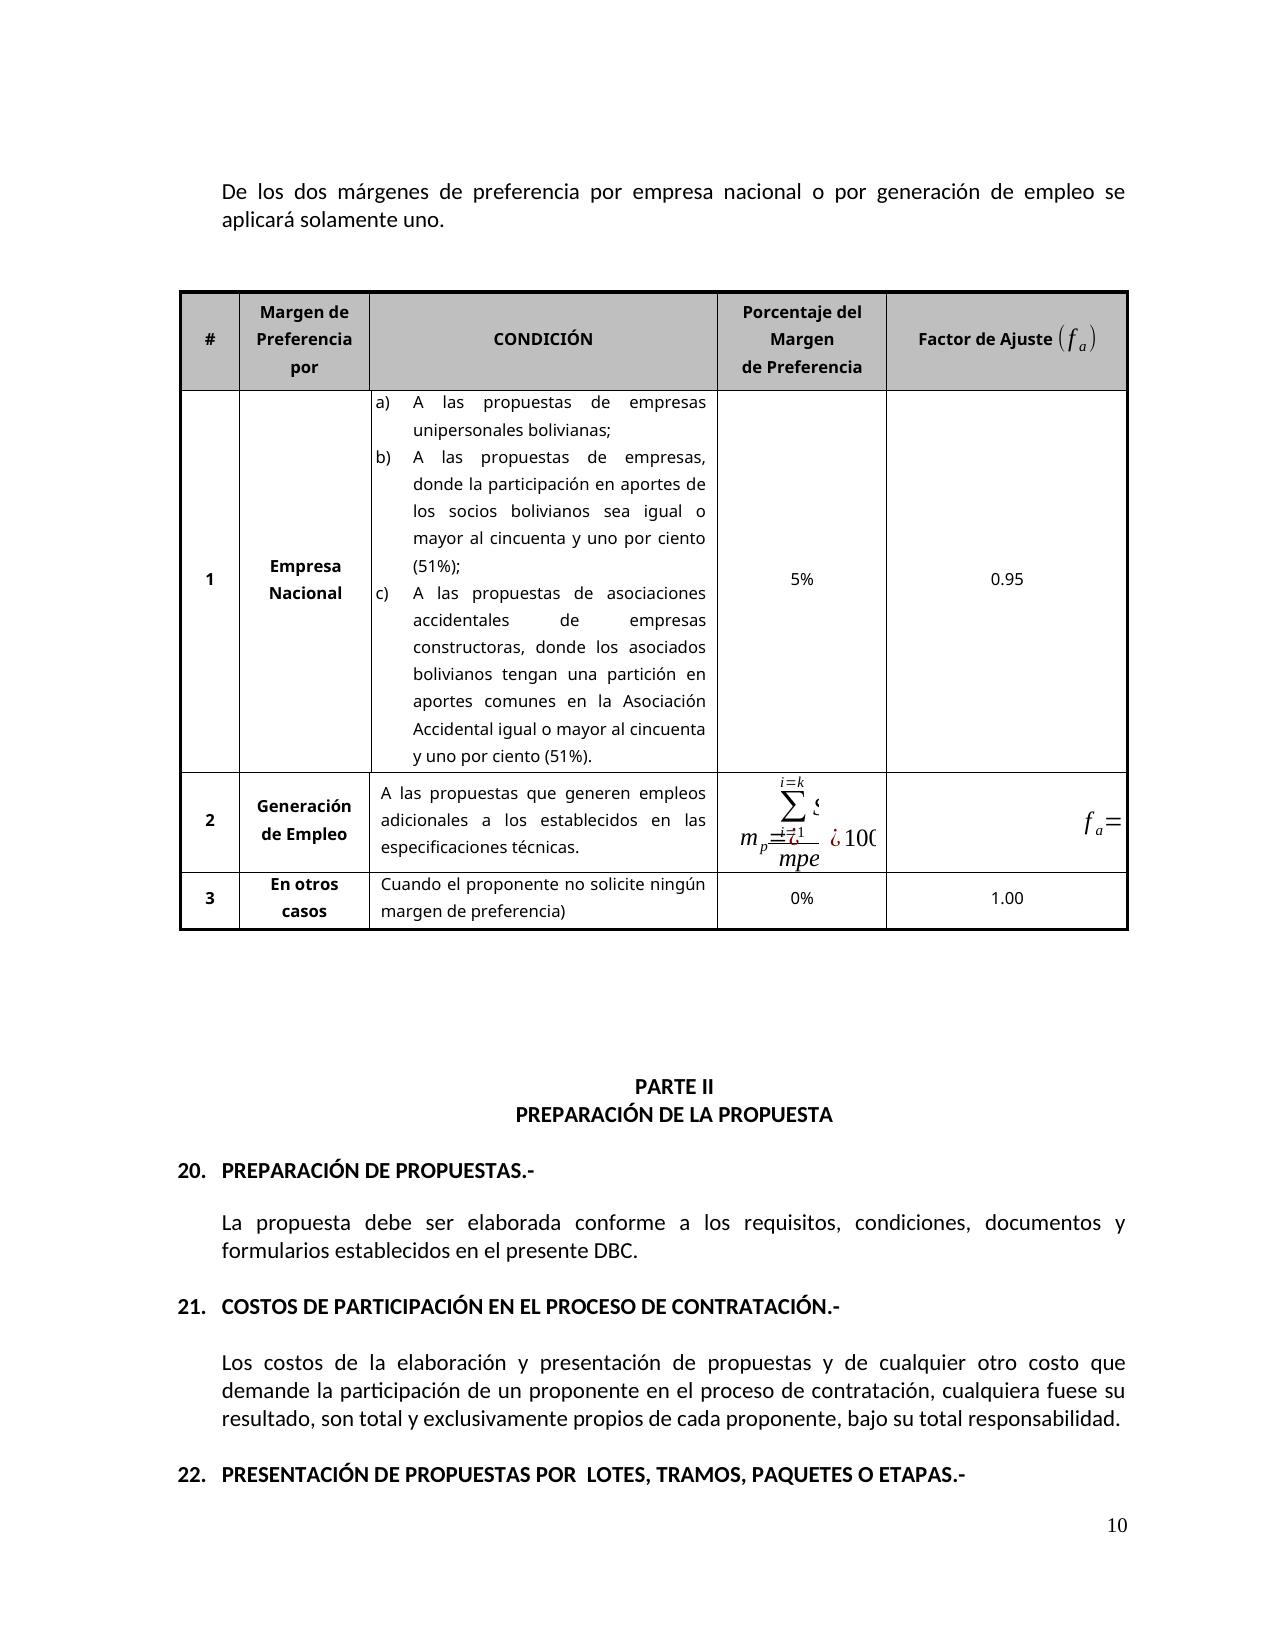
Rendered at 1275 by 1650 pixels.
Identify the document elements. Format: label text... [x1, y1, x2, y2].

text La propuesta debe ser elaborada conforme a los requisitos, condiciones, documentos y formularios establecidos en el presente DBC. [222, 1208, 1127, 1264]
list PREPARACIÓN DE PROPUESTAS.- [177, 1156, 1127, 1184]
table_cell A las propuestas que generen empleos adicionales a los establecidos en las especificaciones técnicas. [370, 773, 717, 872]
table_header # [182, 294, 239, 390]
text PARTE II [177, 1072, 1127, 1100]
table_cell 0.95 [887, 391, 1126, 772]
table_header CONDICIÓN [370, 294, 717, 390]
list COSTOS DE PARTICIPACIÓN EN EL PROCESO DE CONTRATACIÓN.- [177, 1292, 1127, 1320]
list PRESENTACIÓN DE PROPUESTAS POR LOTES, TRAMOS, PAQUETES O ETAPAS.- [177, 1460, 1127, 1488]
table_cell 1.00 [887, 873, 1126, 928]
table_cell A las propuestas de empresas unipersonales bolivianas; A las propuestas de empresas, donde la participación en aportes de los socios bolivianos sea igual o mayor al cincuenta y uno por ciento (51%); A las propuestas de asociaciones accidentales de empresas constructoras, donde los asociados bolivianos tengan una partición en aportes comunes en la Asociación Accidental igual o mayor al cincuenta y uno por ciento (51%). [372, 391, 717, 772]
text Los costos de la elaboración y presentación de propuestas y de cualquier otro costo que demande la participación de un proponente en el proceso de contratación, cualquiera fuese su resultado, son total y exclusivamente propios de cada proponente, bajo su total responsabilidad. [222, 1348, 1127, 1432]
table_cell Generación de Empleo [240, 773, 369, 872]
table_cell 5% [718, 391, 886, 772]
table_cell 0% [718, 873, 886, 928]
table_cell [718, 773, 886, 872]
table_cell 2 [182, 773, 239, 872]
table_header Porcentaje del Margen de Preferencia [718, 294, 886, 390]
text PREPARACIÓN DE LA PROPUESTA [177, 1100, 1127, 1128]
table_header Factor de Ajuste [887, 294, 1126, 390]
text De los dos márgenes de preferencia por empresa nacional o por generación de empleo se aplicará solamente uno. [222, 177, 1127, 233]
table_cell 1 [182, 391, 239, 772]
table_cell [887, 773, 1126, 872]
table_cell Empresa Nacional [240, 391, 371, 772]
table_header Margen de Preferencia por [240, 294, 369, 390]
table_cell Cuando el proponente no solicite ningún margen de preferencia) [370, 873, 717, 928]
table_cell 3 [182, 873, 239, 928]
table_cell En otros casos [240, 873, 369, 928]
